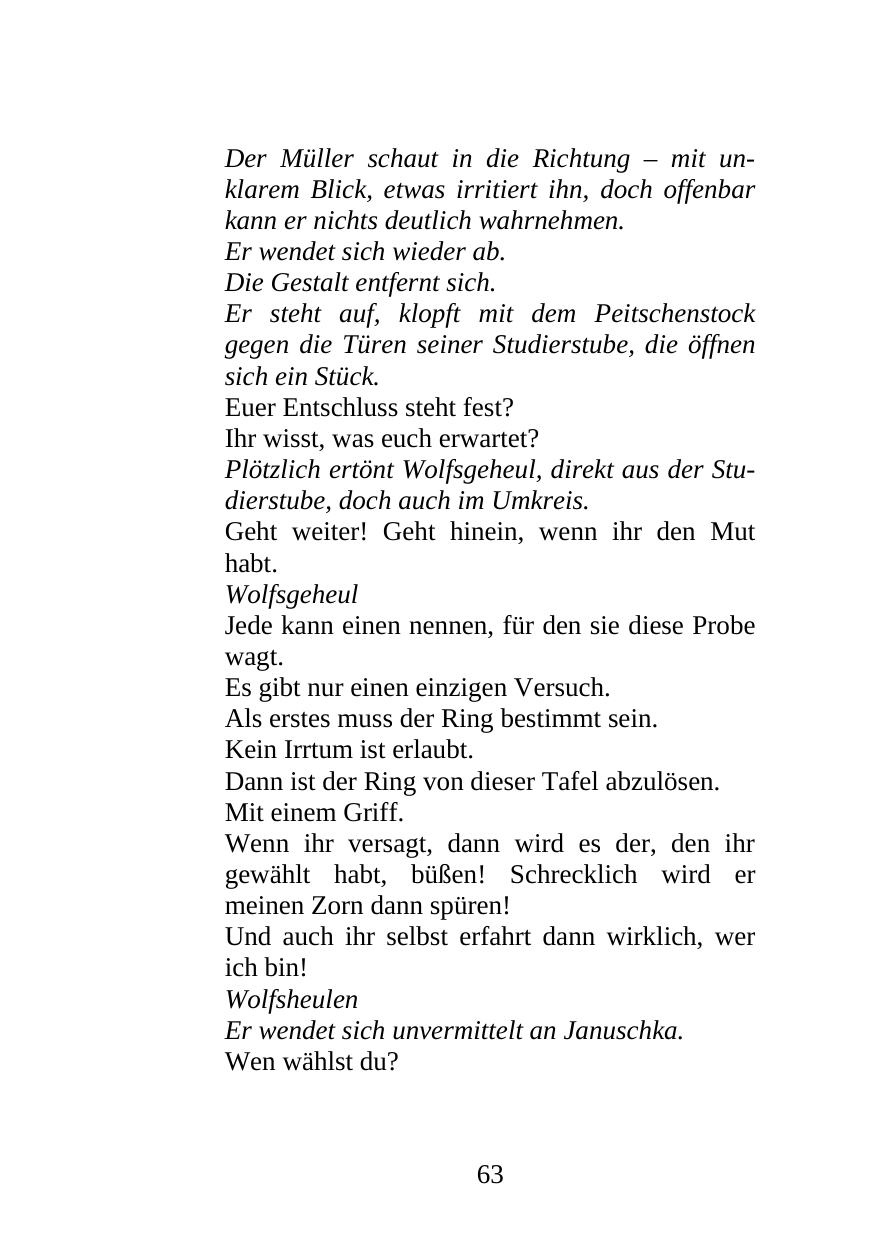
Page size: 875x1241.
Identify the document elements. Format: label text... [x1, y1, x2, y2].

text Als erstes muss der Ring bestimmt sein. [164, 702, 756, 733]
text Mit einem Griff. [164, 796, 756, 827]
text Wenn ihr versagt, dann wird es der, den ihr gewählt habt, büßen! Schrecklich wird er meinen Zorn dann spüren! [164, 827, 756, 920]
text Kein Irrtum ist erlaubt. [164, 733, 756, 765]
text Jede kann einen nennen, für den sie diese Probe wagt. [164, 609, 756, 671]
text Wolfsgeheul [164, 578, 756, 609]
text Die Gestalt entfernt sich. [164, 266, 756, 297]
text Er steht auf, klopft mit dem Peitschenstock gegen die Türen seiner Studierstube, die öffnen sich ein Stück. [164, 297, 756, 391]
text Er wendet sich unvermittelt an Januschka. [164, 1014, 756, 1045]
text Dann ist der Ring von dieser Tafel abzulösen. [164, 765, 756, 796]
text Ihr wisst, was euch erwartet? [164, 422, 756, 453]
text Wen wählst du? [164, 1045, 756, 1076]
text Es gibt nur einen einzigen Versuch. [164, 671, 756, 702]
text Der Müller schaut in die Richtung – mit un-klarem Blick, etwas irritiert ihn, doch offenbar kann er nichts deutlich wahrnehmen. [164, 142, 756, 235]
text Er wendet sich wieder ab. [164, 235, 756, 266]
text Wolfsheulen [164, 983, 756, 1014]
text Euer Entschluss steht fest? [164, 391, 756, 422]
text Geht weiter! Geht hinein, wenn ihr den Mut habt. [164, 516, 756, 578]
text Plötzlich ertönt Wolfsgeheul, direkt aus der Stu-dierstube, doch auch im Umkreis. [164, 453, 756, 516]
text Und auch ihr selbst erfahrt dann wirklich, wer ich bin! [164, 920, 756, 983]
